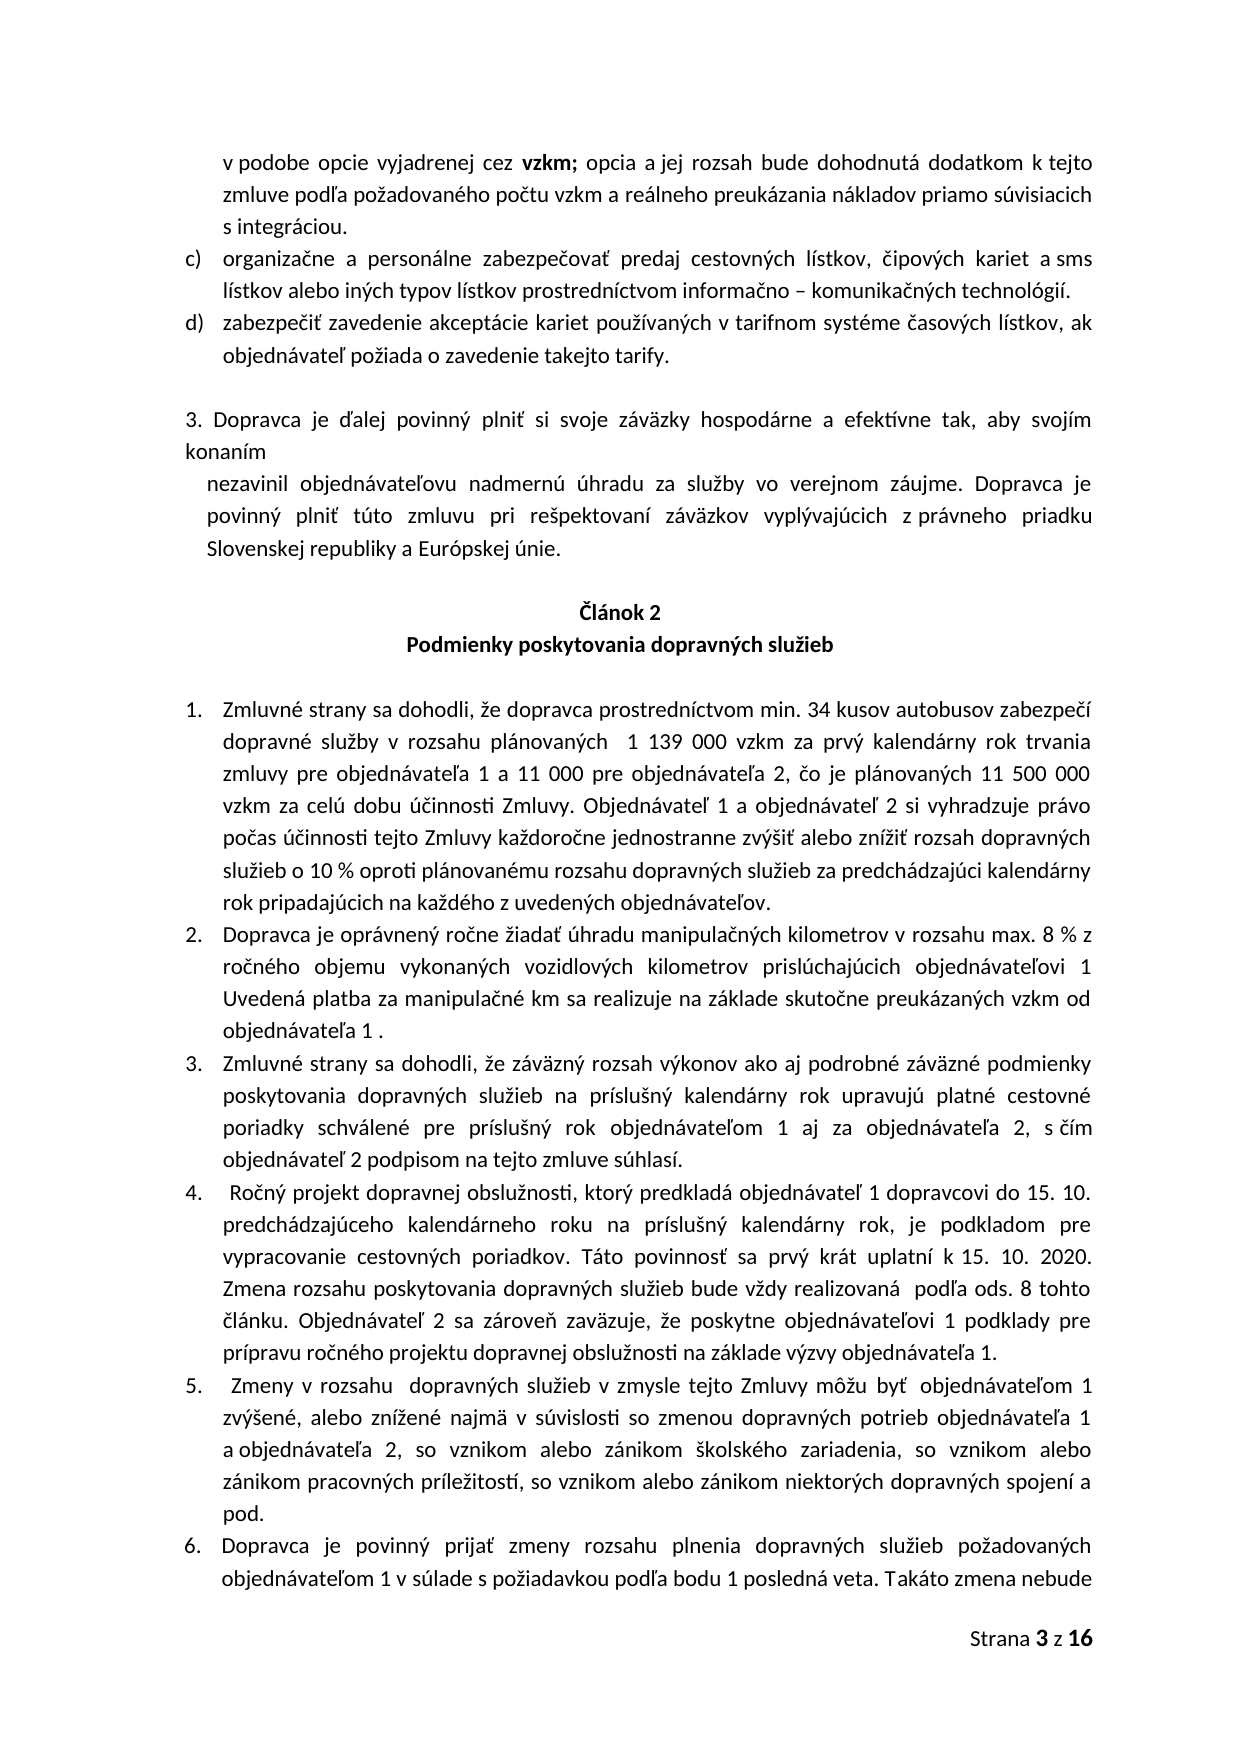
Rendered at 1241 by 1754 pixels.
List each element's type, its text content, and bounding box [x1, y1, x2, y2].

list Ročný projekt dopravnej obslužnosti, ktorý predkladá objednávateľ 1 dopravcovi do 15. 10. predchádzajúceho kalendárneho roku na príslušný kalendárny rok, je podkladom pre vypracovanie cestovných poriadkov. Táto povinnosť sa prvý krát uplatní k 15. 10. 2020. Zmena rozsahu poskytovania dopravných služieb bude vždy realizovaná podľa ods. 8 tohto článku. Objednávateľ 2 sa zároveň zaväzuje, že poskytne objednávateľovi 1 podklady pre prípravu ročného projektu dopravnej obslužnosti na základe výzvy objednávateľa 1. [185, 1178, 1093, 1367]
list Zmeny v rozsahu dopravných služieb v zmysle tejto Zmluvy môžu byť objednávateľom 1 zvýšené, alebo znížené najmä v súvislosti so zmenou dopravných potrieb objednávateľa 1 a objednávateľa 2, so vznikom alebo zánikom školského zariadenia, so vznikom alebo zánikom pracovných príležitostí, so vznikom alebo zánikom niektorých dopravných spojení a pod. [185, 1371, 1093, 1527]
list zabezpečiť zavedenie akceptácie kariet používaných v tarifnom systéme časových lístkov, ak objednávateľ požiada o zavedenie takejto tarify. [185, 308, 1093, 369]
list Zmluvné strany sa dohodli, že záväzný rozsah výkonov ako aj podrobné záväzné podmienky poskytovania dopravných služieb na príslušný kalendárny rok upravujú platné cestovné poriadky schválené pre príslušný rok objednávateľom 1 aj za objednávateľa 2, s čím objednávateľ 2 podpisom na tejto zmluve súhlasí. [185, 1049, 1093, 1173]
list organizačne a personálne zabezpečovať predaj cestovných lístkov, čipových kariet a sms lístkov alebo iných typov lístkov prostredníctvom informačno – komunikačných technológií. [185, 244, 1093, 304]
text Článok 2 [148, 598, 1093, 626]
text Podmienky poskytovania dopravných služieb [148, 630, 1093, 658]
list Zmluvné strany sa dohodli, že dopravca prostredníctvom min. 34 kusov autobusov zabezpečí dopravné služby v rozsahu plánovaných 1 139 000 vzkm za prvý kalendárny rok trvania zmluvy pre objednávateľa 1 a 11 000 pre objednávateľa 2, čo je plánovaných 11 500 000 vzkm za celú dobu účinnosti Zmluvy. Objednávateľ 1 a objednávateľ 2 si vyhradzuje právo počas účinnosti tejto Zmluvy každoročne jednostranne zvýšiť alebo znížiť rozsah dopravných služieb o 10 % oproti plánovanému rozsahu dopravných služieb za predchádzajúci kalendárny rok pripadajúcich na každého z uvedených objednávateľov. [185, 695, 1093, 916]
list nezavinil objednávateľovu nadmernú úhradu za služby vo verejnom záujme. Dopravca je povinný plniť túto zmluvu pri rešpektovaní záväzkov vyplývajúcich z právneho priadku Slovenskej republiky a Európskej únie. [207, 469, 1093, 562]
list 3. Dopravca je ďalej povinný plniť si svoje záväzky hospodárne a efektívne tak, aby svojím konaním [185, 405, 1093, 465]
list Dopravca je oprávnený ročne žiadať úhradu manipulačných kilometrov v rozsahu max. 8 % z ročného objemu vykonaných vozidlových kilometrov prislúchajúcich objednávateľovi 1 Uvedená platba za manipulačné km sa realizuje na základe skutočne preukázaných vzkm od objednávateľa 1 . [185, 920, 1093, 1045]
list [185, 148, 1093, 240]
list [184, 1532, 1093, 1592]
